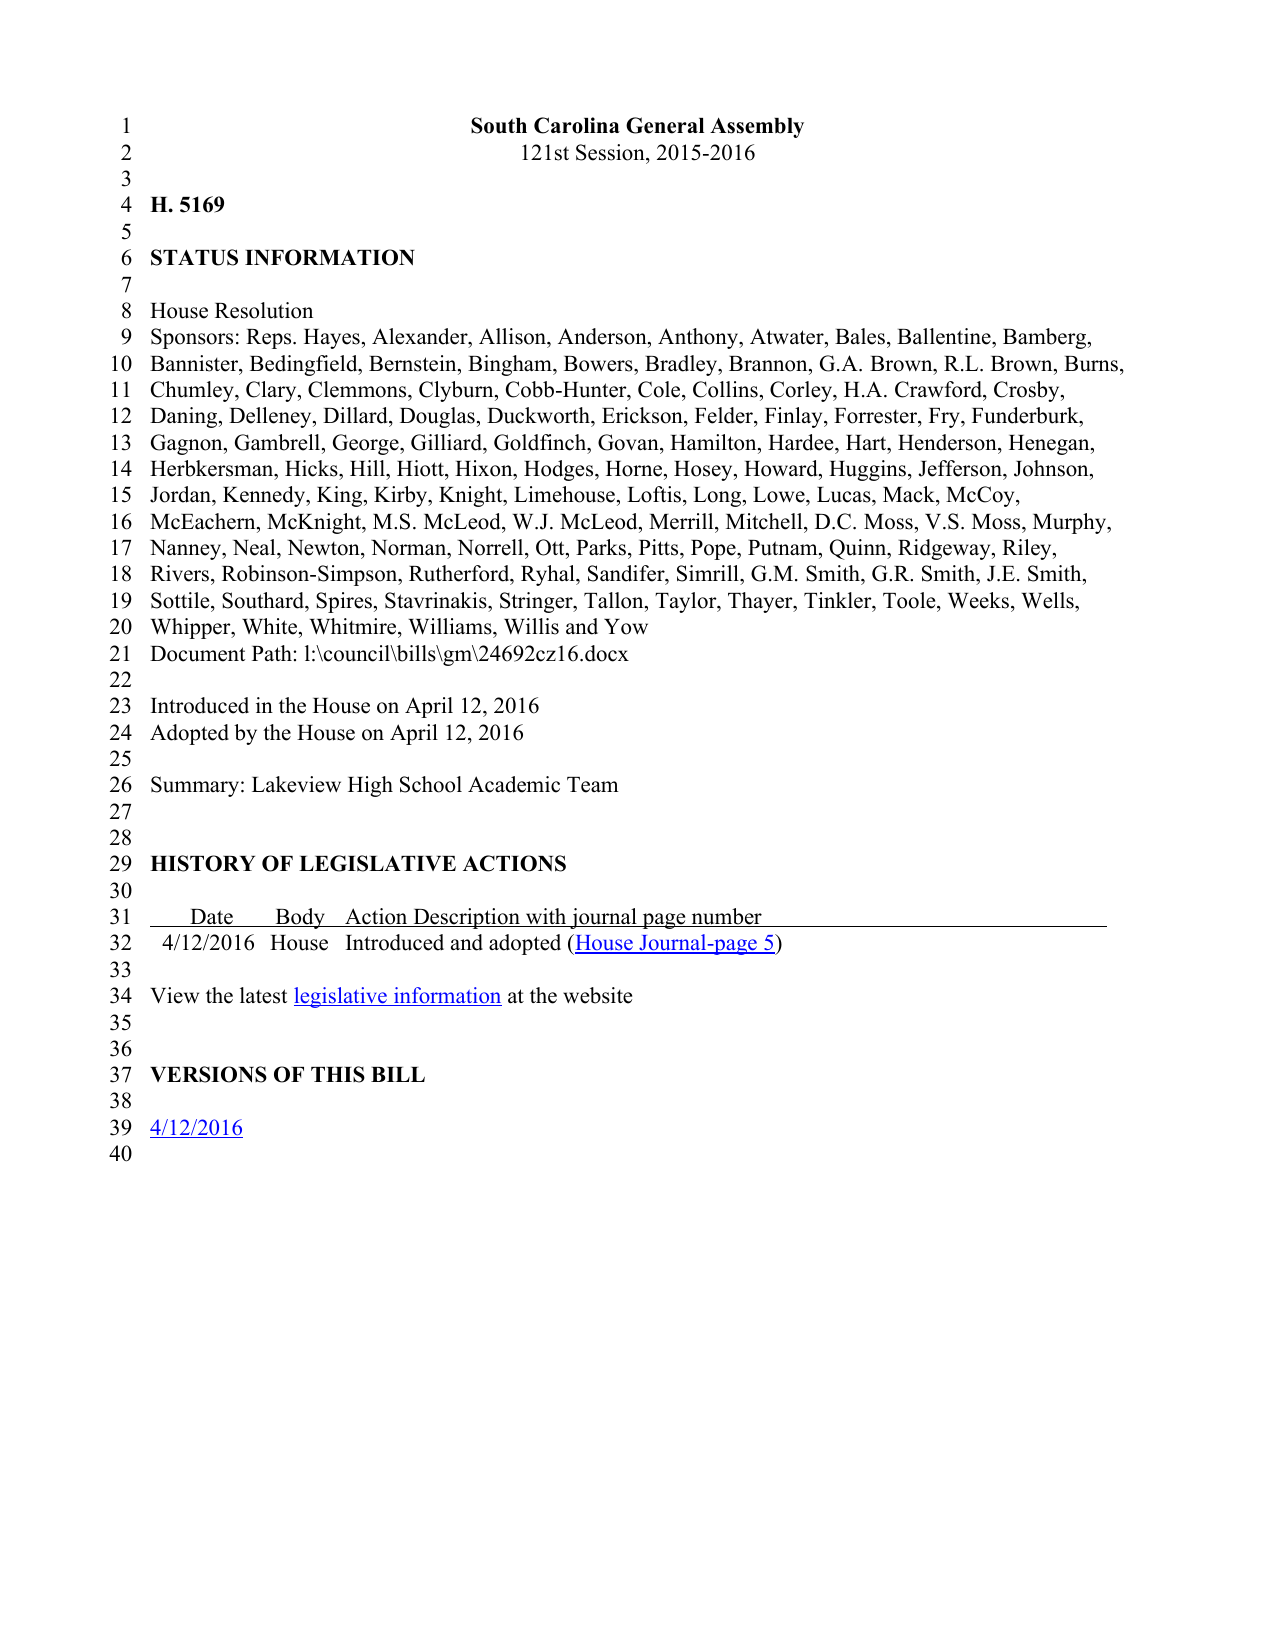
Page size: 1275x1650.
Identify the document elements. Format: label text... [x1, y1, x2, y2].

text 4/12/2016 House Introduced and adopted (House Journal-page 5) [150, 929, 1125, 956]
text HISTORY OF LEGISLATIVE ACTIONS [150, 850, 1125, 877]
text House Resolution [150, 297, 1125, 323]
text Document Path: l:\council\bills\gm\24692cz16.docx [150, 639, 1125, 666]
text H. 5169 [150, 192, 1125, 218]
text Adopted by the House on April 12, 2016 [150, 719, 1125, 745]
text STATUS INFORMATION [150, 244, 1125, 271]
text South Carolina General Assembly [150, 112, 1125, 139]
text Date Body Action Description with journal page number [150, 903, 1125, 929]
text 121st Session, 2015-2016 [150, 139, 1125, 165]
text Summary: Lakeview High School Academic Team [150, 771, 1125, 798]
text VERSIONS OF THIS BILL [150, 1061, 1125, 1088]
text View the latest legislative information at the website [150, 982, 1125, 1008]
text 4/12/2016 [150, 1114, 1125, 1140]
text Introduced in the House on April 12, 2016 [150, 692, 1125, 719]
text Sponsors: Reps. Hayes, Alexander, Allison, Anderson, Anthony, Atwater, Bales, Ballentine, Bamberg, Bannister, Bedingfield, Bernstein, Bingham, Bowers, Bradley, Brannon, G.A. Brown, R.L. Brown, Burns, Chumley, Clary, Clemmons, Clyburn, Cobb-Hunter, Cole, Collins, Corley, H.A. Crawford, Crosby, Daning, Delleney, Dillard, Douglas, Duckworth, Erickson, Felder, Finlay, Forrester, Fry, Funderburk, Gagnon, Gambrell, George, Gilliard, Goldfinch, Govan, Hamilton, Hardee, Hart, Henderson, Henegan, Herbkersman, Hicks, Hill, Hiott, Hixon, Hodges, Horne, Hosey, Howard, Huggins, Jefferson, Johnson, Jordan, Kennedy, King, Kirby, Knight, Limehouse, Loftis, Long, Lowe, Lucas, Mack, McCoy, McEachern, McKnight, M.S. McLeod, W.J. McLeod, Merrill, Mitchell, D.C. Moss, V.S. Moss, Murphy, Nanney, Neal, Newton, Norman, Norrell, Ott, Parks, Pitts, Pope, Putnam, Quinn, Ridgeway, Riley, Rivers, Robinson-Simpson, Rutherford, Ryhal, Sandifer, Simrill, G.M. Smith, G.R. Smith, J.E. Smith, Sottile, Southard, Spires, Stavrinakis, Stringer, Tallon, Taylor, Thayer, Tinkler, Toole, Weeks, Wells, Whipper, White, Whitmire, Williams, Willis and Yow [150, 323, 1125, 639]
